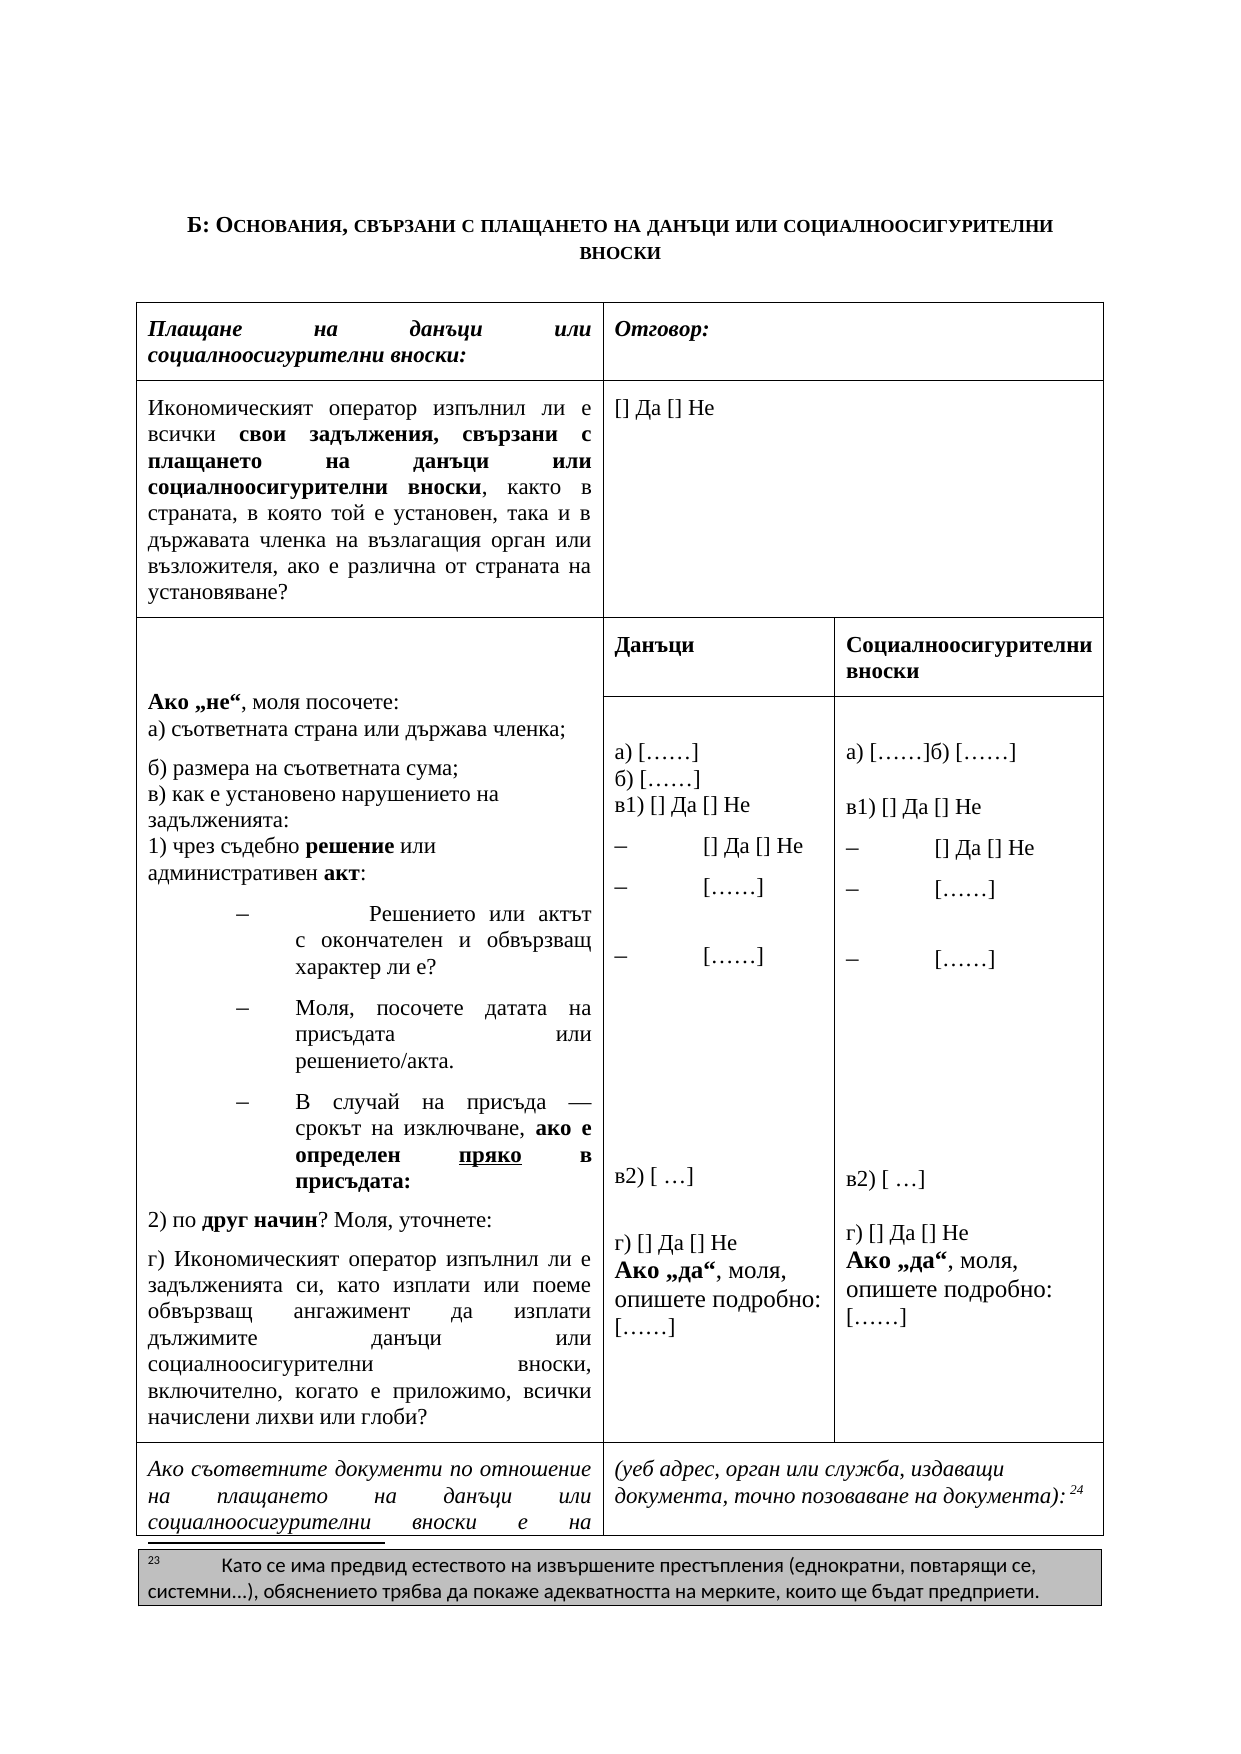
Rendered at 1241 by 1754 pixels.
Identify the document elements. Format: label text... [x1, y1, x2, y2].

table_cell [] Да [] Не [604, 381, 1103, 617]
table_cell a) [……] б) [……] в1) [] Да [] Не [] Да [] Не [……] [……] в2) [ …] г) [] Да [] Не Ако „да“, моля, опишете подробно: [……] [604, 697, 834, 1442]
table_cell Социалноосигурителни вноски [835, 618, 1103, 696]
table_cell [137, 1443, 603, 1534]
table_header Отговор: [604, 303, 1103, 380]
table_header Плащане на данъци или социалноосигурителни вноски: [137, 303, 603, 380]
text Б: Основания, свързани с плащането на данъци или социалноосигурителни вноски [148, 211, 1093, 264]
table_cell a) [……]б) [……] в1) [] Да [] Не [] Да [] Не [……] [……] в2) [ …] г) [] Да [] Не Ако „да“, моля, опишете подробно: [……] [835, 697, 1103, 1442]
table_cell Данъци [604, 618, 834, 696]
table_cell Ако „не“, моля посочете: а) съответната страна или държава членка; б) размера на съответната сума; в) как е установено нарушението на задълженията: 1) чрез съдебно решение или административен акт: Решението или актът с окончателен и обвързващ характер ли е? Моля, посочете датата на присъдата или решението/акта. В случай на присъда — срокът на изключване, ако е определен пряко в присъдата: 2) по друг начин? Моля, уточнете: г) Икономическият оператор изпълнил ли е задълженията си, като изплати или поеме обвързващ ангажимент да изплати дължимите данъци или социалноосигурителни вноски, включително, когато е приложимо, всички начислени лихви или глоби? [137, 618, 603, 1442]
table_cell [604, 1443, 1103, 1534]
table_cell Икономическият оператор изпълнил ли е всички свои задължения, свързани с плащането на данъци или социалноосигурителни вноски, както в страната, в която той е установен, така и в държавата членка на възлагащия орган или възложителя, ако е различна от страната на установяване? [137, 381, 603, 617]
